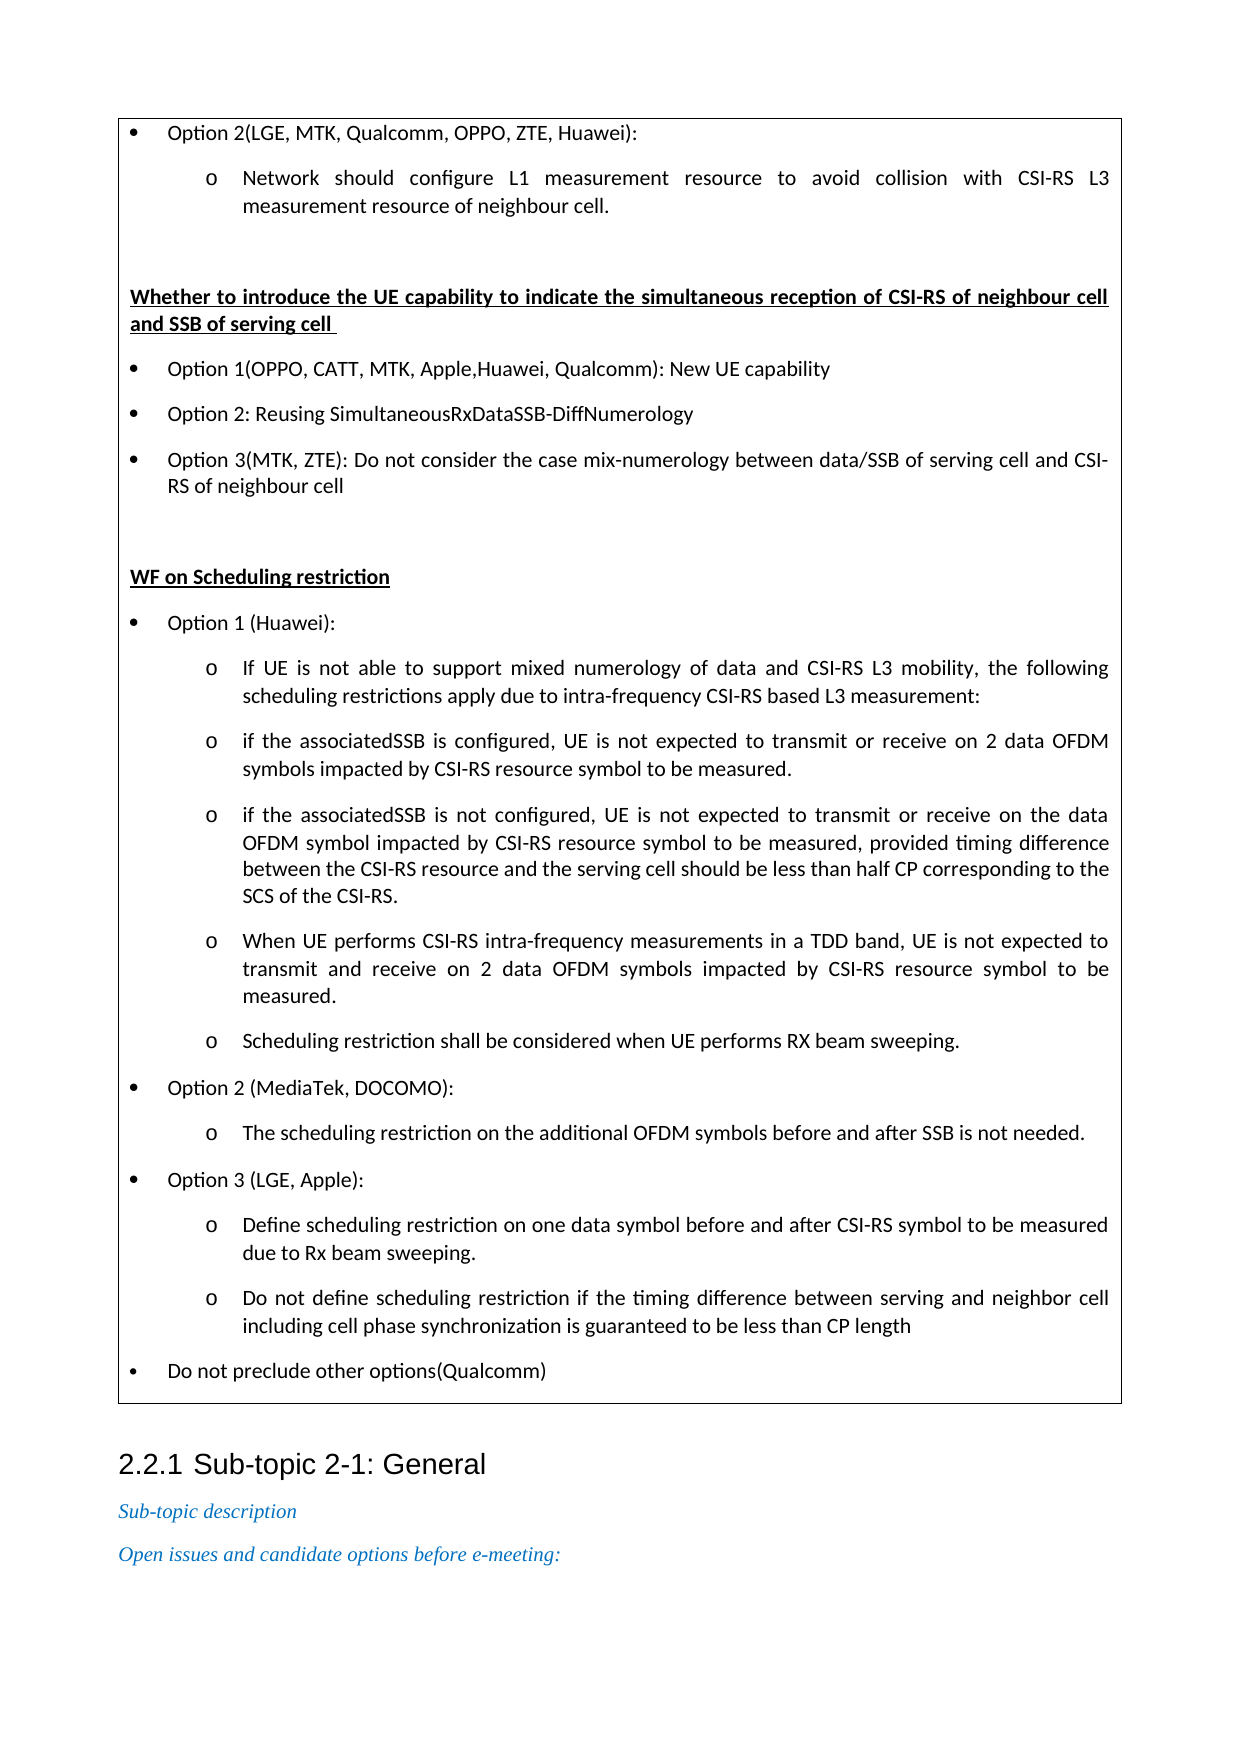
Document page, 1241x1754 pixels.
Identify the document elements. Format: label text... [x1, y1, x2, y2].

text Sub-topic description [118, 1499, 1122, 1523]
subtitle Sub-topic 2-1: General [118, 1447, 1122, 1481]
text Open issues and candidate options before e-meeting: [118, 1542, 1122, 1566]
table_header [119, 119, 1121, 1403]
